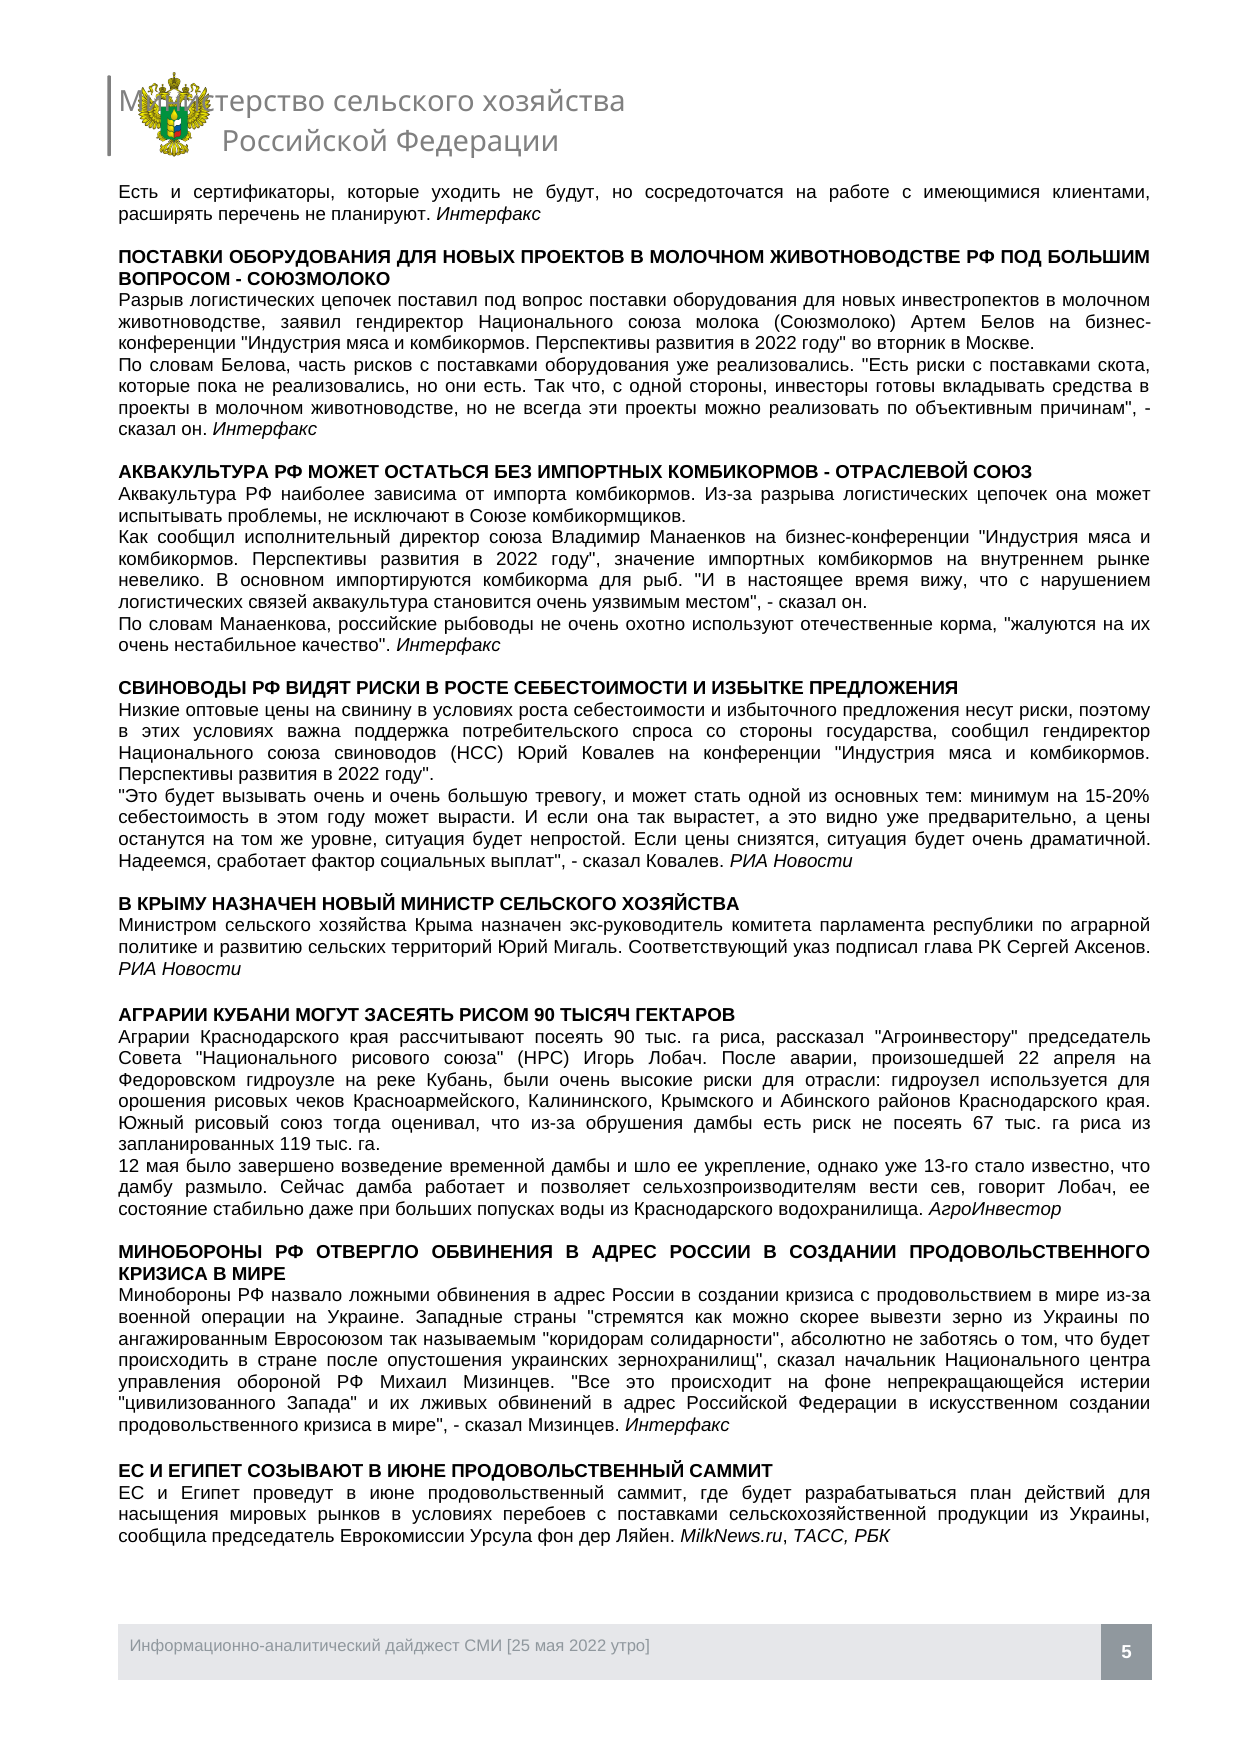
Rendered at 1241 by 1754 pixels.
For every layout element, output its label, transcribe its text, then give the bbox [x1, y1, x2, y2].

text Поставки оборудования для новых проектов в молочном животноводстве РФ под большим вопросом - Союзмолоко [118, 246, 1152, 289]
text ЕС И ЕГИПЕТ СОЗЫВАЮТ В ИЮНЕ ПРОДОВОЛЬСТВЕННЫЙ САММИТ [118, 1460, 1152, 1482]
text Есть и сертификаторы, которые уходить не будут, но сосредоточатся на работе с имеющимися клиентами, расширять перечень не планируют. Интерфакс [118, 181, 1152, 224]
text Аквакультура РФ может остаться без импортных комбикормов - отраслевой союз [118, 461, 1152, 483]
text По словам Белова, часть рисков с поставками оборудования уже реализовались. "Есть риски с поставками скота, которые пока не реализовались, но они есть. Так что, с одной стороны, инвесторы готовы вкладывать средства в проекты в молочном животноводстве, но не всегда эти проекты можно реализовать по объективным причинам", - сказал он. Интерфакс [118, 353, 1152, 440]
picture [204, 97, 211, 109]
text Аграрии Краснодарского края рассчитывают посеять 90 тыс. га риса, рассказал "Агроинвестору" председатель Совета "Национального рисового союза" (НРС) Игорь Лобач. После аварии, произошедшей 22 апреля на Федоровском гидроузле на реке Кубань, были очень высокие риски для отрасли: гидроузел используется для орошения рисовых чеков Красноармейского, Калининского, Крымского и Абинского районов Краснодарского края. Южный рисовый союз тогда оценивал, что из-за обрушения дамбы есть риск не посеять 67 тыс. га риса из запланированных 119 тыс. га. [118, 1025, 1152, 1155]
picture [137, 72, 211, 157]
text 12 мая было завершено возведение временной дамбы и шло ее укрепление, однако уже 13-го стало известно, что дамбу размыло. Сейчас дамба работает и позволяет сельхозпроизводителям вести сев, говорит Лобач, ее состояние стабильно даже при больших попусках воды из Краснодарского водохранилища. АгроИнвестор [118, 1155, 1152, 1219]
text АГРАРИИ КУБАНИ МОГУТ ЗАСЕЯТЬ РИСОМ 90 ТЫСЯЧ ГЕКТАРОВ [118, 1004, 1152, 1025]
text По словам Манаенкова, российские рыбоводы не очень охотно используют отечественные корма, "жалуются на их очень нестабильное качество". Интерфакс [118, 612, 1152, 655]
text Министром сельского хозяйства Крыма назначен экс-руководитель комитета парламента республики по аграрной политике и развитию сельских территорий Юрий Мигаль. Соответствующий указ подписал глава РК Сергей Аксенов. РИА Новости [118, 914, 1152, 979]
text Низкие оптовые цены на свинину в условиях роста себестоимости и избыточного предложения несут риски, поэтому в этих условиях важна поддержка потребительского спроса со стороны государства, сообщил гендиректор Национального союза свиноводов (НСС) Юрий Ковалев на конференции "Индустрия мяса и комбикормов. Перспективы развития в 2022 году". [118, 698, 1152, 785]
text Аквакультура РФ наиболее зависима от импорта комбикормов. Из-за разрыва логистических цепочек она может испытывать проблемы, не исключают в Союзе комбикормщиков. [118, 483, 1152, 526]
text Как сообщил исполнительный директор союза Владимир Манаенков на бизнес-конференции "Индустрия мяса и комбикормов. Перспективы развития в 2022 году", значение импортных комбикормов на внутреннем рынке невелико. В основном импортируются комбикорма для рыб. "И в настоящее время вижу, что с нарушением логистических связей аквакультура становится очень уязвимым местом", - сказал он. [118, 526, 1152, 612]
text "Это будет вызывать очень и очень большую тревогу, и может стать одной из основных тем: минимум на 15-20% себестоимость в этом году может вырасти. И если она так вырастет, а это видно уже предварительно, а цены останутся на том же уровне, ситуация будет непростой. Если цены снизятся, ситуация будет очень драматичной. Надеемся, сработает фактор социальных выплат", - сказал Ковалев. РИА Новости [118, 785, 1152, 871]
text ЕС и Египет проведут в июне продовольственный саммит, где будет разрабатываться план действий для насыщения мировых рынков в условиях перебоев с поставками сельскохозяйственной продукции из Украины, сообщила председатель Еврокомиссии Урсула фон дер Ляйен. MilkNews.ru, ТАСС, РБК [118, 1482, 1152, 1546]
text Минобороны РФ назвало ложными обвинения в адрес России в создании кризиса с продовольствием в мире из-за военной операции на Украине. Западные страны "стремятся как можно скорее вывезти зерно из Украины по ангажированным Евросоюзом так называемым "коридорам солидарности", абсолютно не заботясь о том, что будет происходить в стране после опустошения украинских зернохранилищ", сказал начальник Национального центра управления обороной РФ Михаил Мизинцев. "Все это происходит на фоне непрекращающейся истерии "цивилизованного Запада" и их лживых обвинений в адрес Российской Федерации в искусственном создании продовольственного кризиса в мире", - сказал Мизинцев. Интерфакс [118, 1284, 1152, 1435]
text Разрыв логистических цепочек поставил под вопрос поставки оборудования для новых инвестропектов в молочном животноводстве, заявил гендиректор Национального союза молока (Союзмолоко) Артем Белов на бизнес-конференции "Индустрия мяса и комбикормов. Перспективы развития в 2022 году" во вторник в Москве. [118, 289, 1152, 353]
text Свиноводы РФ видят риски в росте себестоимости и избытке предложения [118, 677, 1152, 698]
text Минобороны РФ отвергло обвинения в адрес России в создании продовольственного кризиса в мире [118, 1241, 1152, 1284]
text В Крыму назначен новый министр сельского хозяйства [118, 893, 1152, 914]
